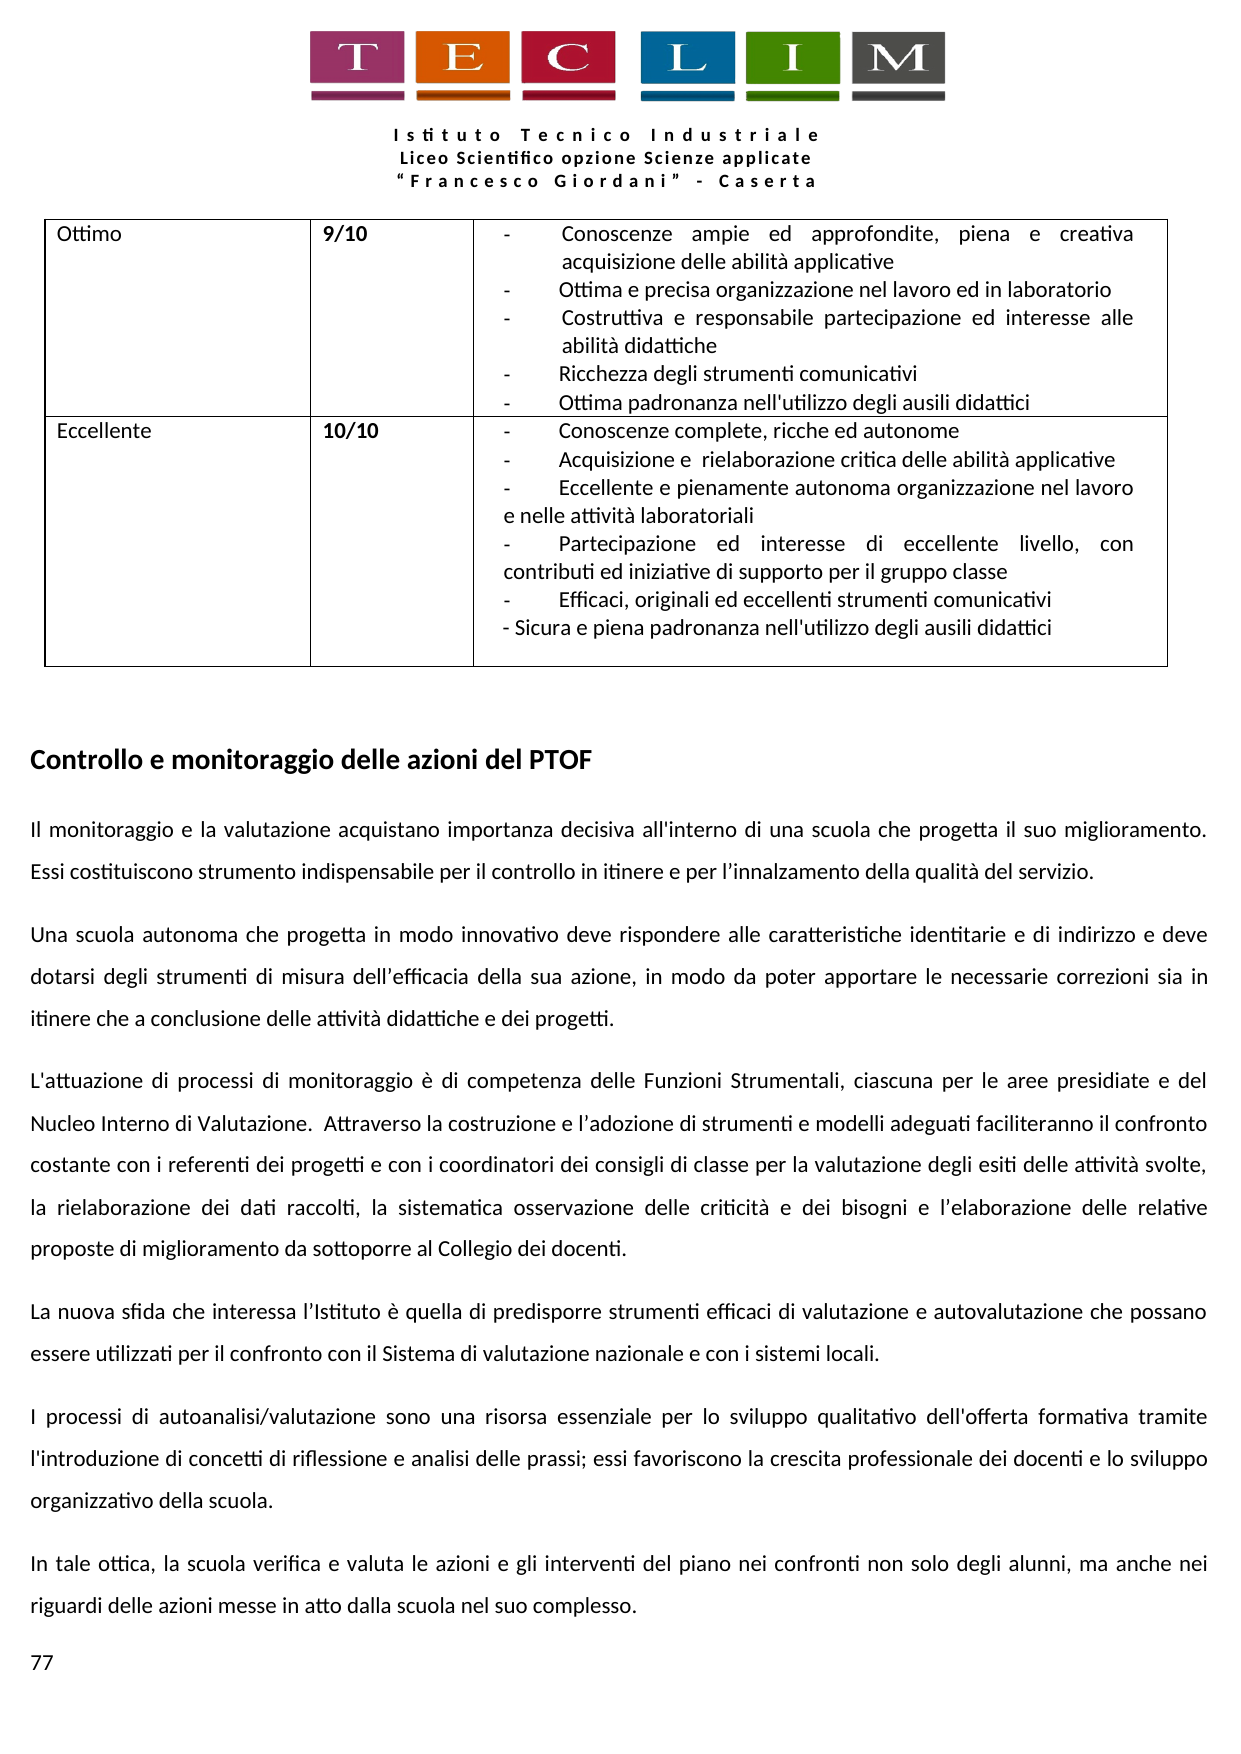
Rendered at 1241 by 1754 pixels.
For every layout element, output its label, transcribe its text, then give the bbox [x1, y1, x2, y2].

text I processi di autoanalisi/valutazione sono una risorsa essenziale per lo sviluppo qualitativo dell'offerta formativa tramite l'introduzione di concetti di riflessione e analisi delle prassi; essi favoriscono la crescita professionale dei docenti e lo sviluppo organizzativo della scuola. [30, 1402, 1210, 1514]
text Il monitoraggio e la valutazione acquistano importanza decisiva all'interno di una scuola che progetta il suo miglioramento. Essi costituiscono strumento indispensabile per il controllo in itinere e per l’innalzamento della qualità del servizio. [30, 815, 1210, 885]
picture [306, 25, 956, 104]
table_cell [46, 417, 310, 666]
text In tale ottica, la scuola verifica e valuta le azioni e gli interventi del piano nei confronti non solo degli alunni, ma anche nei riguardi delle azioni messe in atto dalla scuola nel suo complesso. [30, 1549, 1210, 1619]
text La nuova sfida che interessa l’Istituto è quella di predisporre strumenti efficaci di valutazione e autovalutazione che possano essere utilizzati per il confronto con il Sistema di valutazione nazionale e con i sistemi locali. [30, 1297, 1210, 1367]
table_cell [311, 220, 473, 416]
text L'attuazione di processi di monitoraggio è di competenza delle Funzioni Strumentali, ciascuna per le aree presidiate e del Nucleo Interno di Valutazione. Attraverso la costruzione e l’adozione di strumenti e modelli adeguati faciliteranno il confronto costante con i referenti dei progetti e con i coordinatori dei consigli di classe per la valutazione degli esiti delle attività svolte, la rielaborazione dei dati raccolti, la sistematica osservazione delle criticità e dei bisogni e l’elaborazione delle relative proposte di miglioramento da sottoporre al Collegio dei docenti. [30, 1067, 1210, 1263]
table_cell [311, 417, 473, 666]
text Una scuola autonoma che progetta in modo innovativo deve rispondere alle caratteristiche identitarie e di indirizzo e deve dotarsi degli strumenti di misura dell’efficacia della sua azione, in modo da poter apportare le necessarie correzioni sia in itinere che a conclusione delle attività didattiche e dei progetti. [30, 920, 1210, 1032]
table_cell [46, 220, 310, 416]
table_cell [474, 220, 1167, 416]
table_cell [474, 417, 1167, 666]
text Controllo e monitoraggio delle azioni del PTOF [30, 741, 1210, 776]
